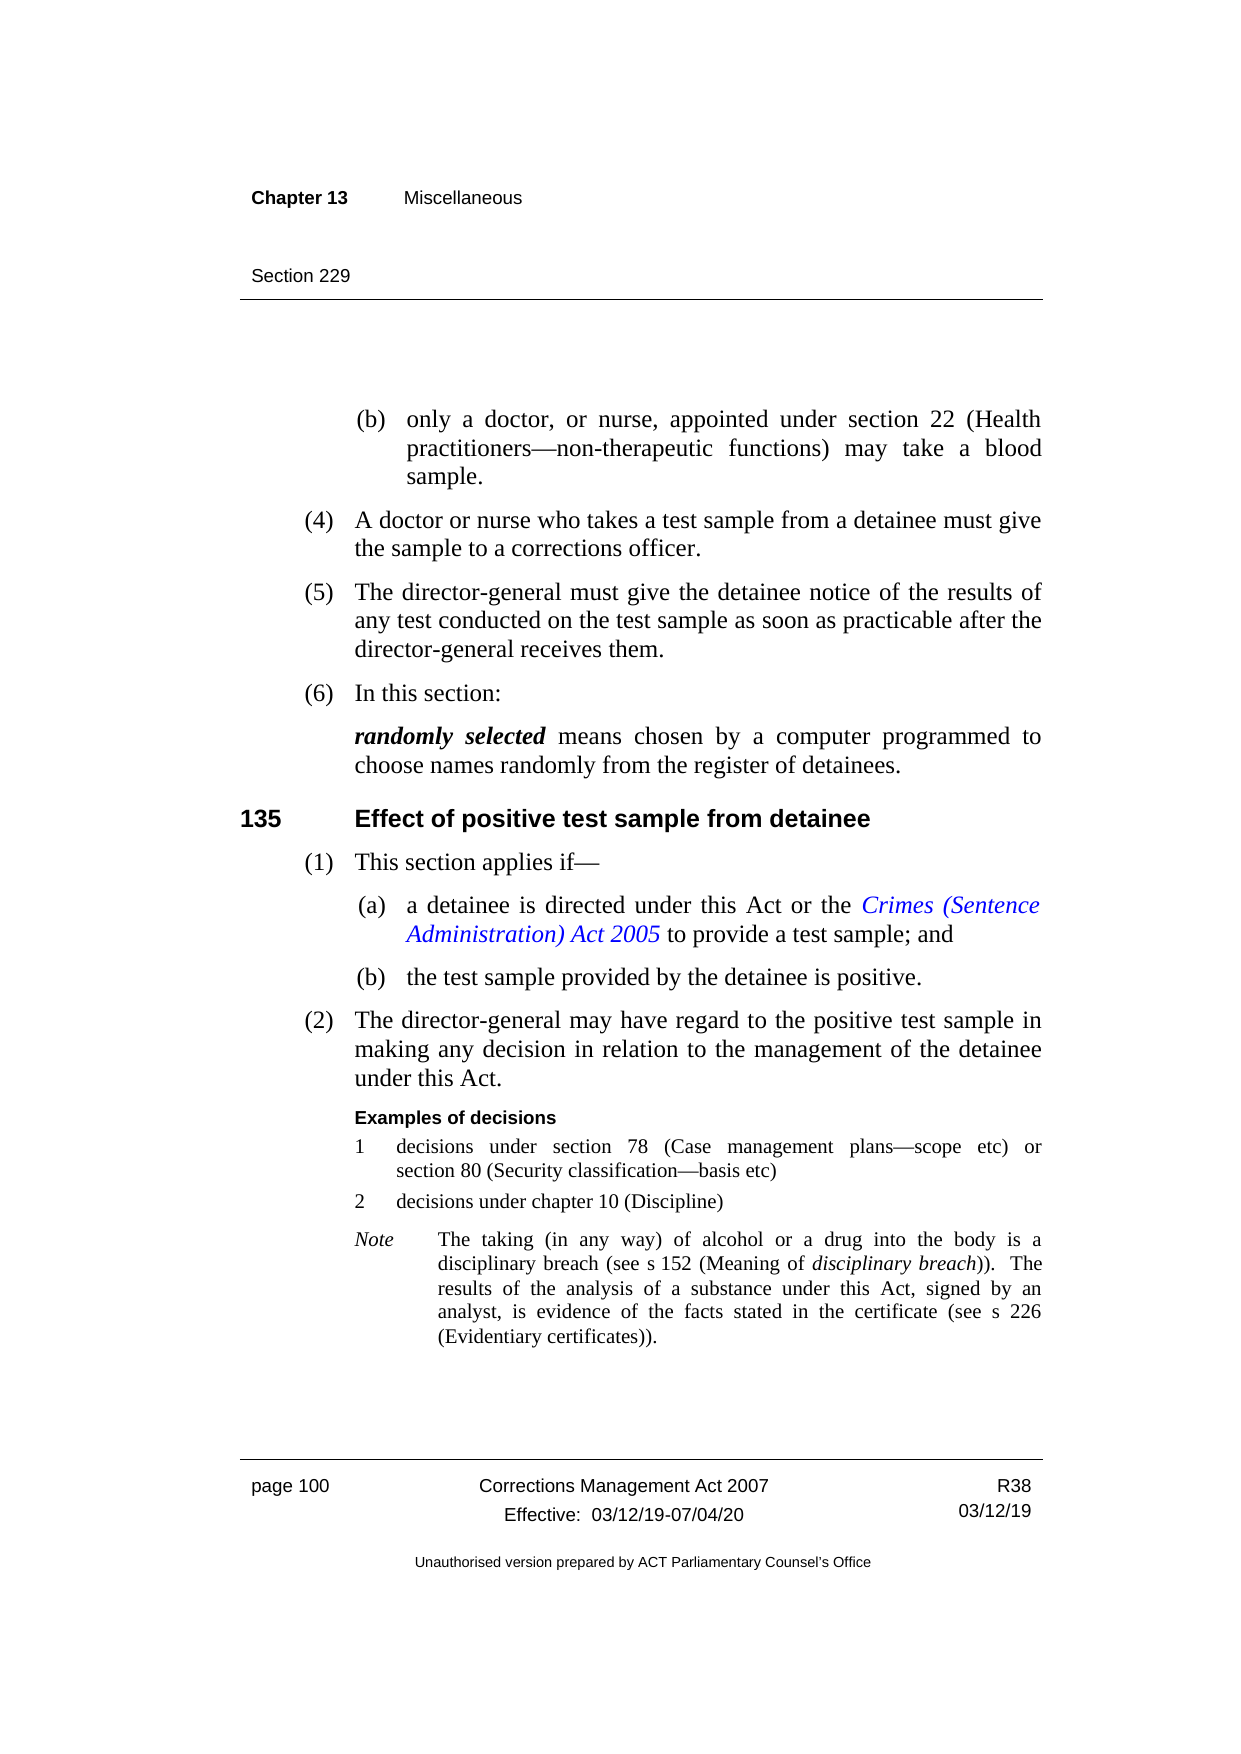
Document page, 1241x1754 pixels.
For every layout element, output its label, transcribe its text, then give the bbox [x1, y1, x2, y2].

text Note The taking (in any way) of alcohol or a drug into the body is a disciplinary breach (see s 152 (Meaning of disciplinary breach)). The results of the analysis of a substance under this Act, signed by an analyst, is evidence of the facts stated in the certificate (see s 226 (Evidentiary certificates)). [354, 1227, 1042, 1348]
text (4) A doctor or nurse who takes a test sample from a detainee must give the sample to a corrections officer. [240, 505, 1042, 562]
text (b) only a doctor, or nurse, appointed under section 22 (Health practitioners—non-therapeutic functions) may take a blood sample. [240, 404, 1042, 490]
text randomly selected means chosen by a computer programmed to choose names randomly from the register of detainees. [354, 721, 1042, 778]
text 135 Effect of positive test sample from detainee [240, 803, 1042, 832]
text 1 decisions under section 78 (Case management plans—scope etc) or section 80 (Security classification—basis etc) [354, 1134, 1042, 1182]
text (2) The director-general may have regard to the positive test sample in making any decision in relation to the management of the detainee under this Act. [240, 1006, 1042, 1092]
text Examples of decisions [354, 1106, 1042, 1128]
text (a) a detainee is directed under this Act or the Crimes (Sentence Administration) Act 2005 to provide a test sample; and [240, 890, 1042, 948]
text (5) The director-general must give the detainee notice of the results of any test conducted on the test sample as soon as practicable after the director-general receives them. [240, 577, 1042, 663]
text (6) In this section: [240, 678, 1042, 706]
text (b) the test sample provided by the detainee is positive. [240, 962, 1042, 991]
text 2 decisions under chapter 10 (Discipline) [354, 1189, 1042, 1213]
text (1) This section applies if— [240, 847, 1042, 876]
